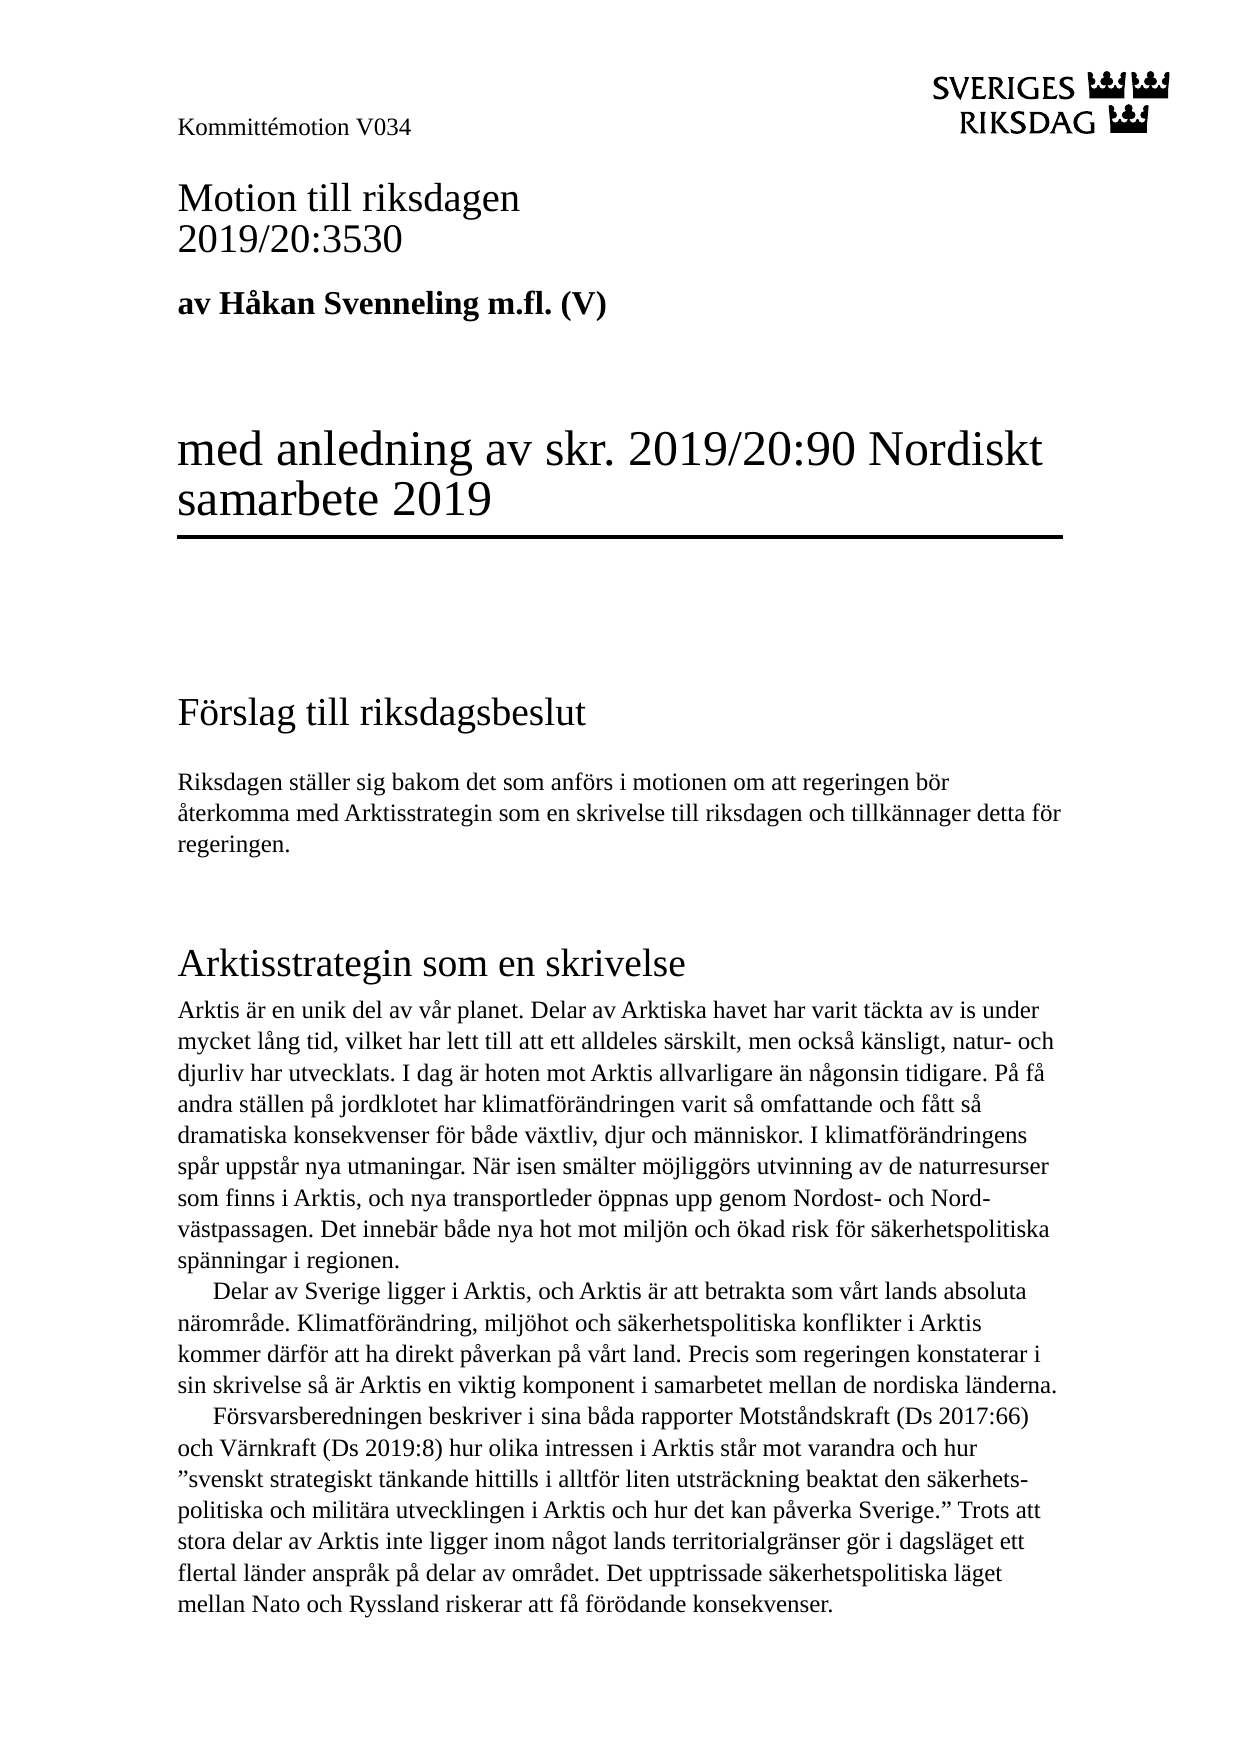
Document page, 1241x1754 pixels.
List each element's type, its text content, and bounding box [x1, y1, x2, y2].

text Arktis är en unik del av vår planet. Delar av Arktiska havet har varit täckta av is under mycket lång tid, vilket har lett till att ett alldeles särskilt, men också känsligt, natur- och djurliv har utvecklats. I dag är hoten mot Arktis allvarligare än någonsin tidigare. På få andra ställen på jordklotet har klimatförändringen varit så omfattande och fått så dramatiska konsekvenser för både växtliv, djur och människor. I klimatförändringens spår uppstår nya utmaningar. När isen smälter möjliggörs utvinning av de naturresurser som finns i Arktis, och nya transportleder öppnas upp genom Nordost- och Nordvästpassagen. Det innebär både nya hot mot miljön och ökad risk för säkerhetspolitiska spänningar i regionen. [177, 993, 1063, 1274]
text Delar av Sverige ligger i Arktis, och Arktis är att betrakta som vårt lands absoluta närområde. Klimatförändring, miljöhot och säkerhetspolitiska konflikter i Arktis kommer därför att ha direkt påverkan på vårt land. Precis som regeringen konstaterar i sin skrivelse så är Arktis en viktig komponent i samarbetet mellan de nordiska länderna. [177, 1274, 1063, 1399]
text Försvarsberedningen beskriver i sina båda rapporter Motståndskraft (Ds 2017:66) och Värnkraft (Ds 2019:8) hur olika intressen i Arktis står mot varandra och hur ”svenskt strategiskt tänkande hittills i alltför liten utsträckning beaktat den säkerhetspolitiska och militära utvecklingen i Arktis och hur det kan påverka Sverige.” Trots att stora delar av Arktis inte ligger inom något lands territorialgränser gör i dagsläget ett flertal länder anspråk på delar av området. Det upptrissade säkerhetspolitiska läget mellan Nato och Ryssland riskerar att få förödande konsekvenser. [177, 1399, 1063, 1618]
